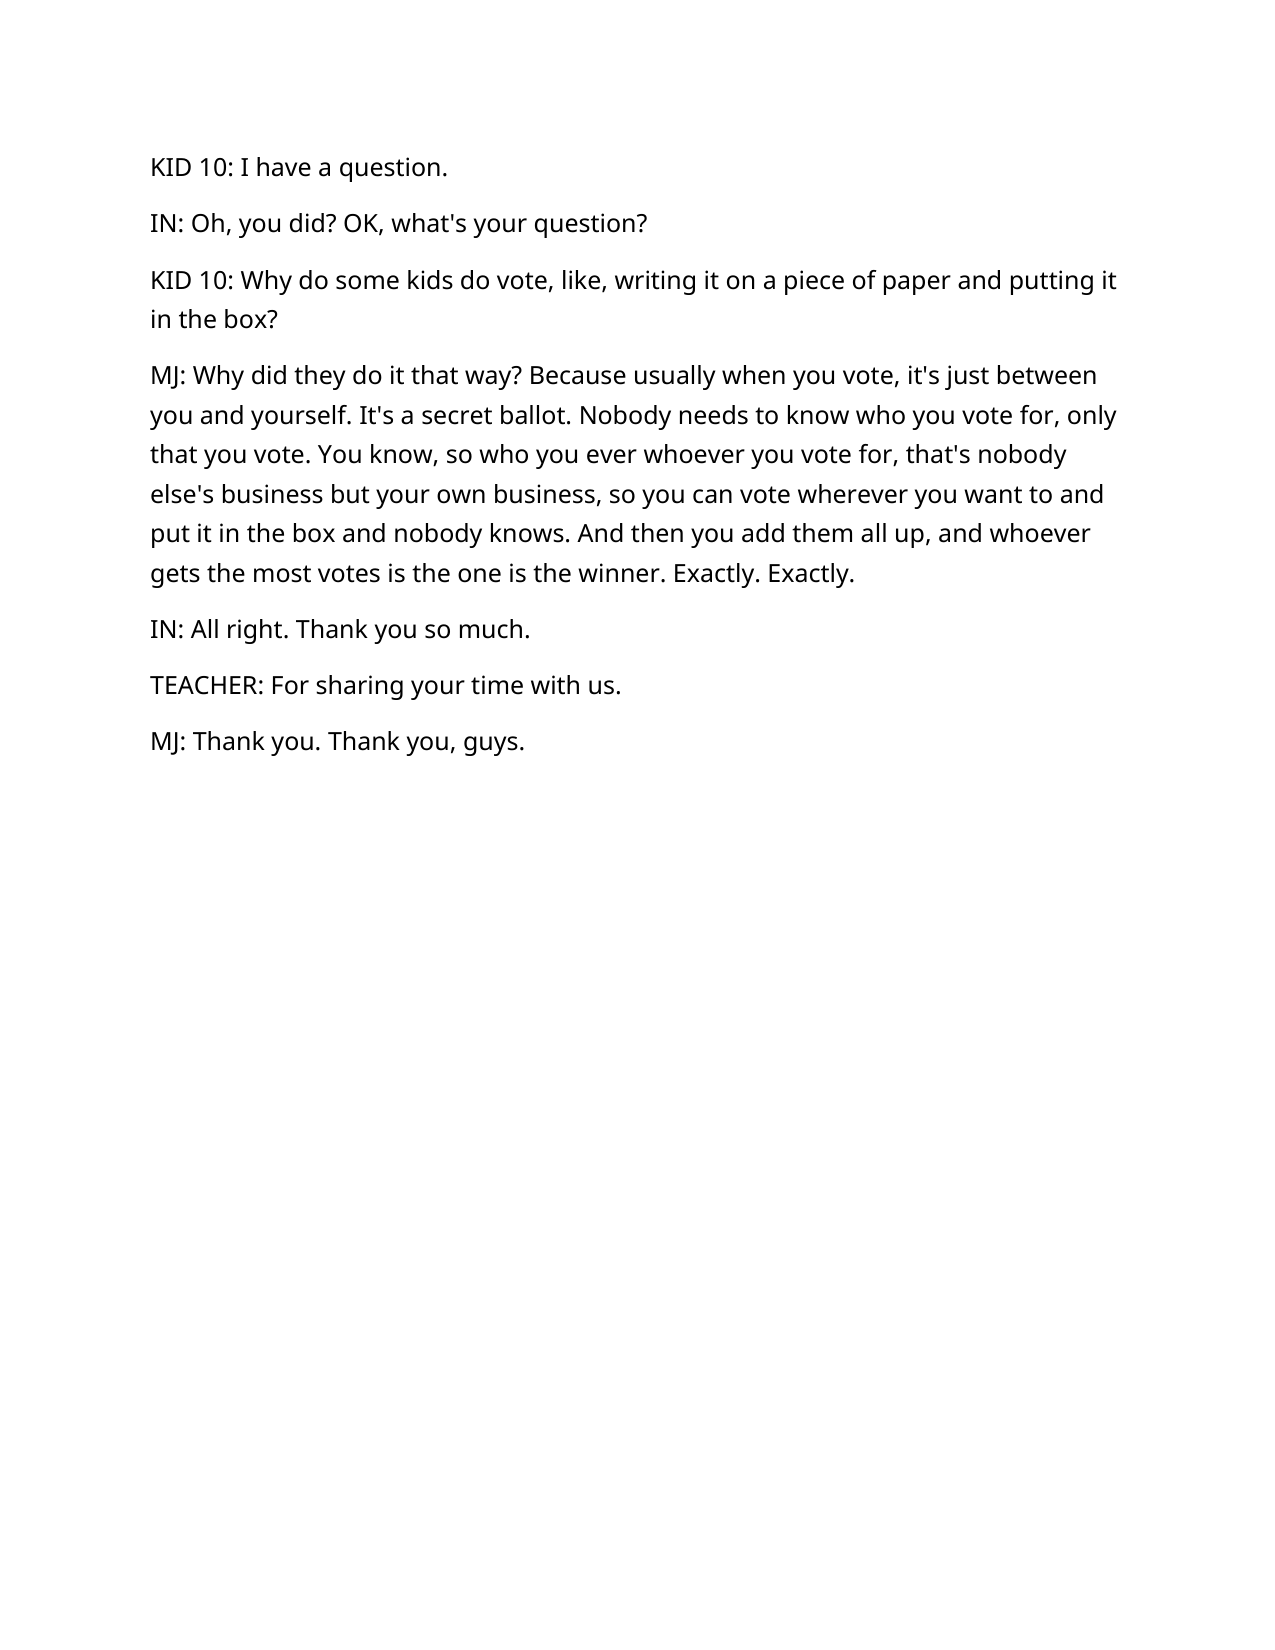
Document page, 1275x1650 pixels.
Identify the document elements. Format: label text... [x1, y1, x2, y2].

text MJ: Why did they do it that way? Because usually when you vote, it's just between you and yourself. It's a secret ballot. Nobody needs to know who you vote for, only that you vote. You know, so who you ever whoever you vote for, that's nobody else's business but your own business, so you can vote wherever you want to and put it in the box and nobody knows. And then you add them all up, and whoever gets the most votes is the one is the winner. Exactly. Exactly. [150, 358, 1125, 589]
text IN: Oh, you did? OK, what's your question? [150, 206, 1125, 240]
text IN: All right. Thank you so much. [150, 611, 1125, 646]
text KID 10: I have a question. [150, 150, 1125, 184]
text TEACHER: For sharing your time with us. [150, 668, 1125, 702]
text MJ: Thank you. Thank you, guys. [150, 724, 1125, 758]
text KID 10: Why do some kids do vote, like, writing it on a piece of paper and putting it in the box? [150, 262, 1125, 336]
